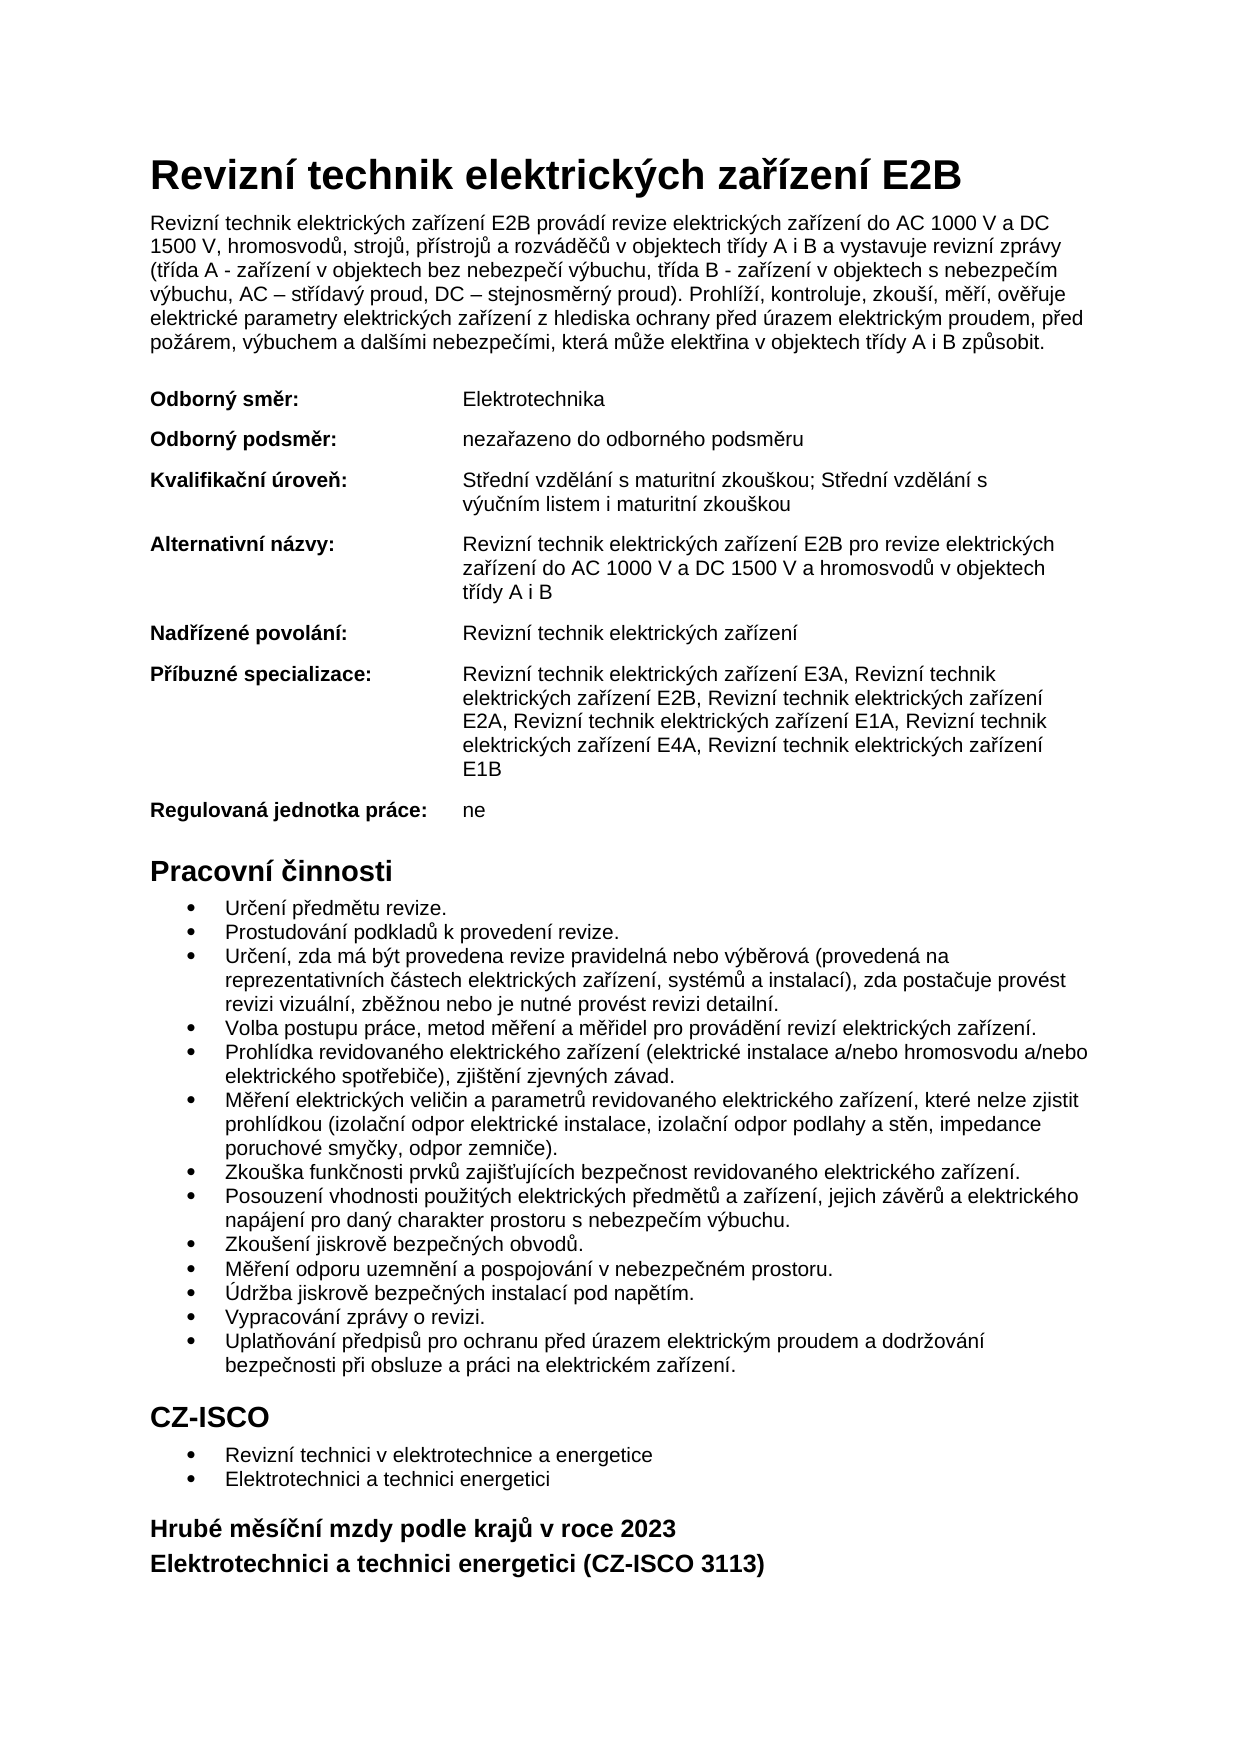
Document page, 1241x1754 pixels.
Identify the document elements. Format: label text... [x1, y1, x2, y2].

table_cell Regulovaná jednotka práce: [142, 790, 454, 830]
list Zkouška funkčnosti prvků zajišťujících bezpečnost revidovaného elektrického zařízení. [187, 1160, 1090, 1184]
list Revizní technici v elektrotechnice a energetice [187, 1442, 1090, 1466]
table_header Odborný směr: [142, 378, 454, 419]
subtitle Elektrotechnici a technici energetici (CZ-ISCO 3113) [150, 1549, 1090, 1578]
table_cell nezařazeno do odborného podsměru [454, 419, 1079, 459]
table_cell Kvalifikační úroveň: [142, 459, 454, 524]
list Určení, zda má být provedena revize pravidelná nebo výběrová (provedená na reprezentativních částech elektrických zařízení, systémů a instalací), zda postačuje provést revizi vizuální, zběžnou nebo je nutné provést revizi detailní. [187, 944, 1090, 1016]
table_cell Odborný podsměr: [142, 419, 454, 459]
text Revizní technik elektrických zařízení E2B provádí revize elektrických zařízení do AC 1000 V a DC 1500 V, hromosvodů, strojů, přístrojů a rozváděčů v objektech třídy A i B a vystavuje revizní zprávy (třída A - zařízení v objektech bez nebezpečí výbuchu, třída B - zařízení v objektech s nebezpečím výbuchu, AC – střídavý proud, DC – stejnosměrný proud). Prohlíží, kontroluje, zkouší, měří, ověřuje elektrické parametry elektrických zařízení z hlediska ochrany před úrazem elektrickým proudem, před požárem, výbuchem a dalšími nebezpečími, která může elektřina v objektech třídy A i B způsobit. [150, 210, 1090, 354]
list Vypracování zprávy o revizi. [187, 1304, 1090, 1328]
subtitle Pracovní činnosti [150, 854, 1090, 888]
list Zkoušení jiskrově bezpečných obvodů. [187, 1232, 1090, 1256]
table_cell Nadřízené povolání: [142, 613, 454, 653]
subtitle Revizní technik elektrických zařízení E2B [150, 150, 1090, 198]
table_cell Alternativní názvy: [142, 524, 454, 612]
list Měření odporu uzemnění a pospojování v nebezpečném prostoru. [187, 1256, 1090, 1280]
subtitle Hrubé měsíční mzdy podle krajů v roce 2023 [150, 1514, 1090, 1543]
list Určení předmětu revize. [187, 896, 1090, 920]
table_cell Revizní technik elektrických zařízení E2B pro revize elektrických zařízení do AC 1000 V a DC 1500 V a hromosvodů v objektech třídy A i B [454, 524, 1079, 612]
list Údržba jiskrově bezpečných instalací pod napětím. [187, 1280, 1090, 1304]
table_cell Revizní technik elektrických zařízení E3A, Revizní technik elektrických zařízení E2B, Revizní technik elektrických zařízení E2A, Revizní technik elektrických zařízení E1A, Revizní technik elektrických zařízení E4A, Revizní technik elektrických zařízení E1B [454, 653, 1079, 789]
subtitle CZ-ISCO [150, 1401, 1090, 1434]
list Elektrotechnici a technici energetici [187, 1466, 1090, 1491]
list Měření elektrických veličin a parametrů revidovaného elektrického zařízení, které nelze zjistit prohlídkou (izolační odpor elektrické instalace, izolační odpor podlahy a stěn, impedance poruchové smyčky, odpor zemniče). [187, 1088, 1090, 1160]
table_cell Revizní technik elektrických zařízení [454, 613, 1079, 653]
list Prostudování podkladů k provedení revize. [187, 920, 1090, 944]
list Posouzení vhodnosti použitých elektrických předmětů a zařízení, jejich závěrů a elektrického napájení pro daný charakter prostoru s nebezpečím výbuchu. [187, 1184, 1090, 1232]
list Volba postupu práce, metod měření a měřidel pro provádění revizí elektrických zařízení. [187, 1016, 1090, 1040]
table_header Elektrotechnika [454, 378, 1079, 419]
table_cell Příbuzné specializace: [142, 653, 454, 789]
table_cell Střední vzdělání s maturitní zkouškou; Střední vzdělání s výučním listem i maturitní zkouškou [454, 459, 1079, 524]
list Uplatňování předpisů pro ochranu před úrazem elektrickým proudem a dodržování bezpečnosti při obsluze a práci na elektrickém zařízení. [187, 1328, 1090, 1377]
table_cell ne [454, 790, 1079, 830]
list Prohlídka revidovaného elektrického zařízení (elektrické instalace a/nebo hromosvodu a/nebo elektrického spotřebiče), zjištění zjevných závad. [187, 1040, 1090, 1088]
